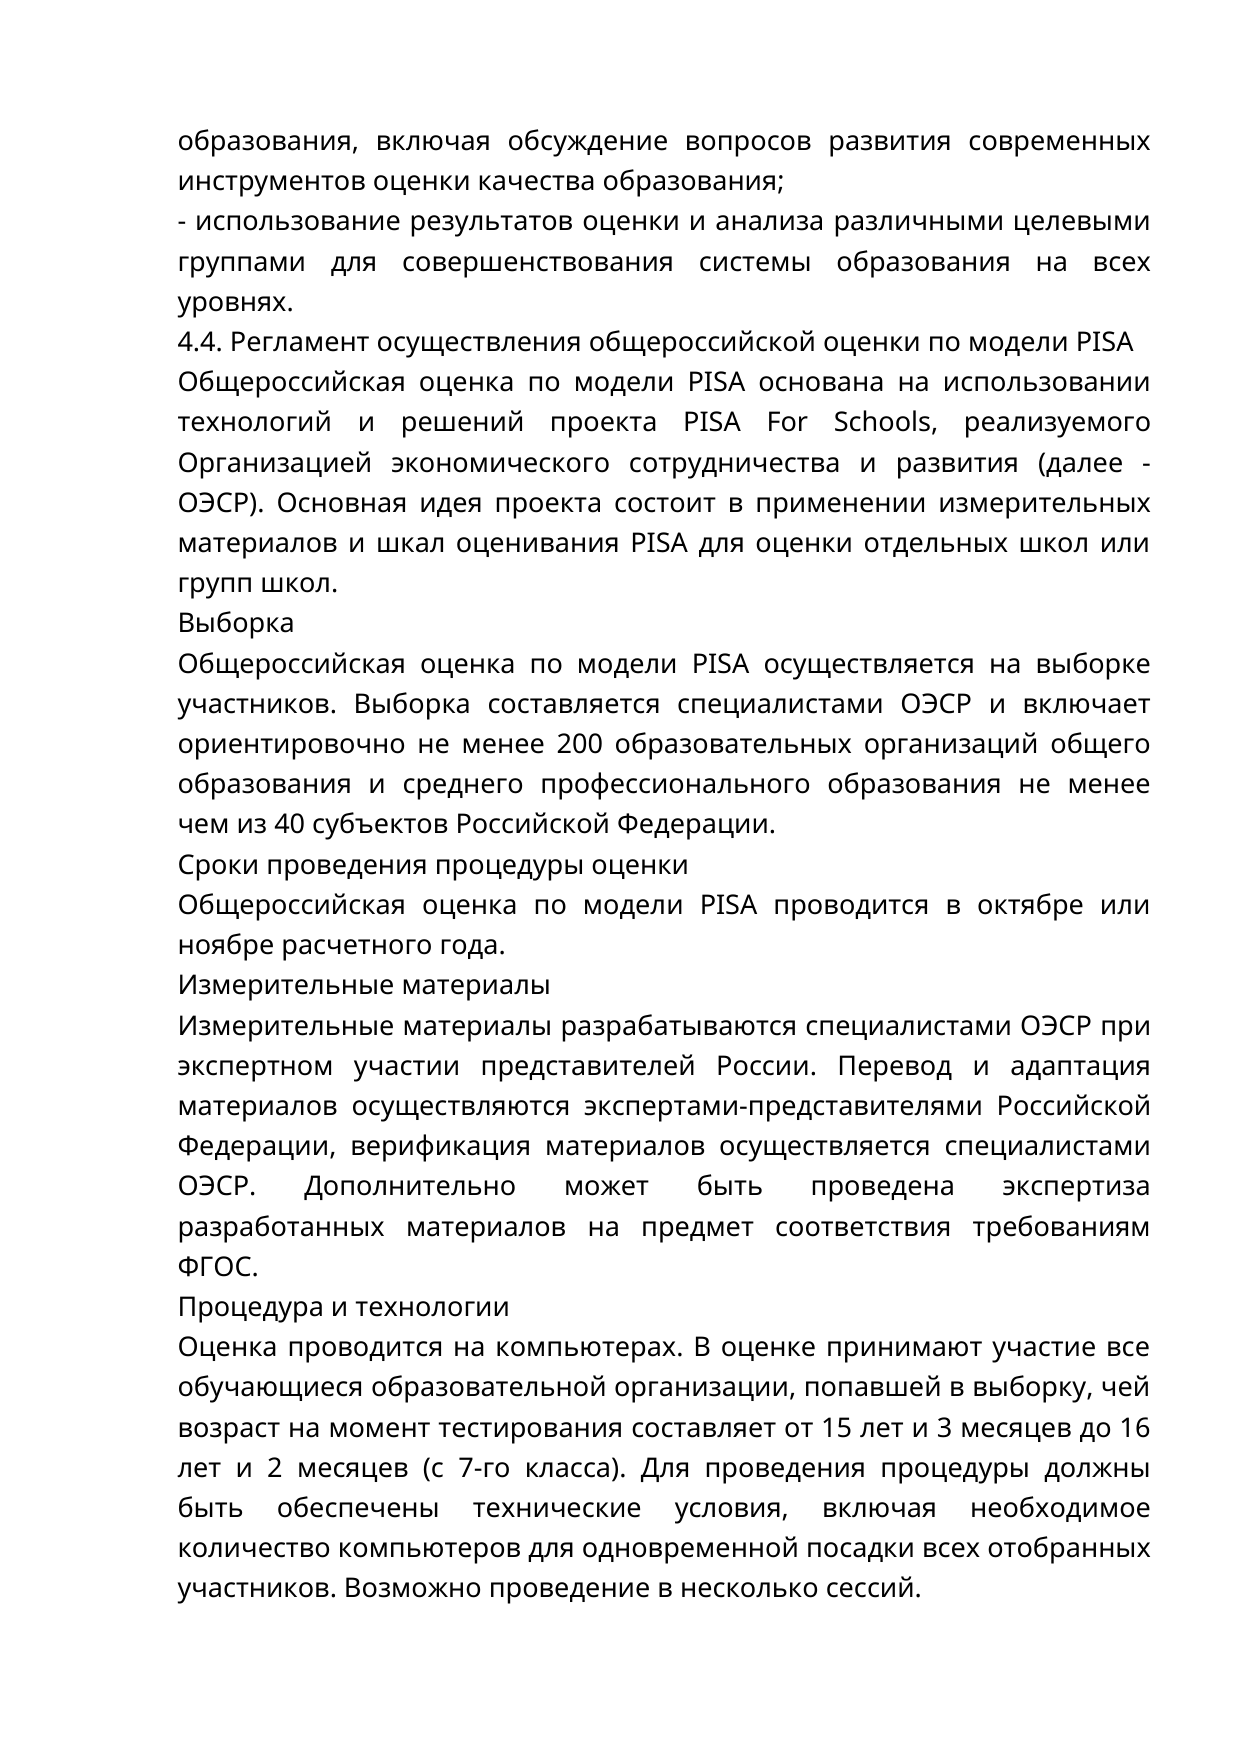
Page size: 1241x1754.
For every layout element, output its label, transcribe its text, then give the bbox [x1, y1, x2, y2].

text - использование результатов оценки и анализа различными целевыми группами для совершенствования системы образования на всех уровнях. [177, 198, 1152, 319]
text Сроки проведения процедуры оценки [177, 842, 1152, 882]
text Измерительные материалы [177, 962, 1152, 1003]
text Оценка проводится на компьютерах. В оценке принимают участие все обучающиеся образовательной организации, попавшей в выборку, чей возраст на момент тестирования составляет от 15 лет и 3 месяцев до 16 лет и 2 месяцев (с 7-го класса). Для проведения процедуры должны быть обеспечены технические условия, включая необходимое количество компьютеров для одновременной посадки всех отобранных участников. Возможно проведение в несколько сессий. [177, 1324, 1152, 1606]
text Выборка [177, 601, 1152, 641]
text Процедура и технологии [177, 1284, 1152, 1324]
text Общероссийская оценка по модели PISA осуществляется на выборке участников. Выборка составляется специалистами ОЭСР и включает ориентировочно не менее 200 образовательных организаций общего образования и среднего профессионального образования не менее чем из 40 субъектов Российской Федерации. [177, 641, 1152, 842]
text Общероссийская оценка по модели PISA основана на использовании технологий и решений проекта PISA For Schools, реализуемого Организацией экономического сотрудничества и развития (далее - ОЭСР). Основная идея проекта состоит в применении измерительных материалов и шкал оценивания PISA для оценки отдельных школ или групп школ. [177, 359, 1152, 601]
text 4.4. Регламент осуществления общероссийской оценки по модели PISA [177, 319, 1152, 359]
text Общероссийская оценка по модели PISA проводится в октябре или ноябре расчетного года. [177, 882, 1152, 962]
text Измерительные материалы разрабатываются специалистами ОЭСР при экспертном участии представителей России. Перевод и адаптация материалов осуществляются экспертами-представителями Российской Федерации, верификация материалов осуществляется специалистами ОЭСР. Дополнительно может быть проведена экспертиза разработанных материалов на предмет соответствия требованиям ФГОС. [177, 1003, 1152, 1284]
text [177, 118, 1152, 198]
